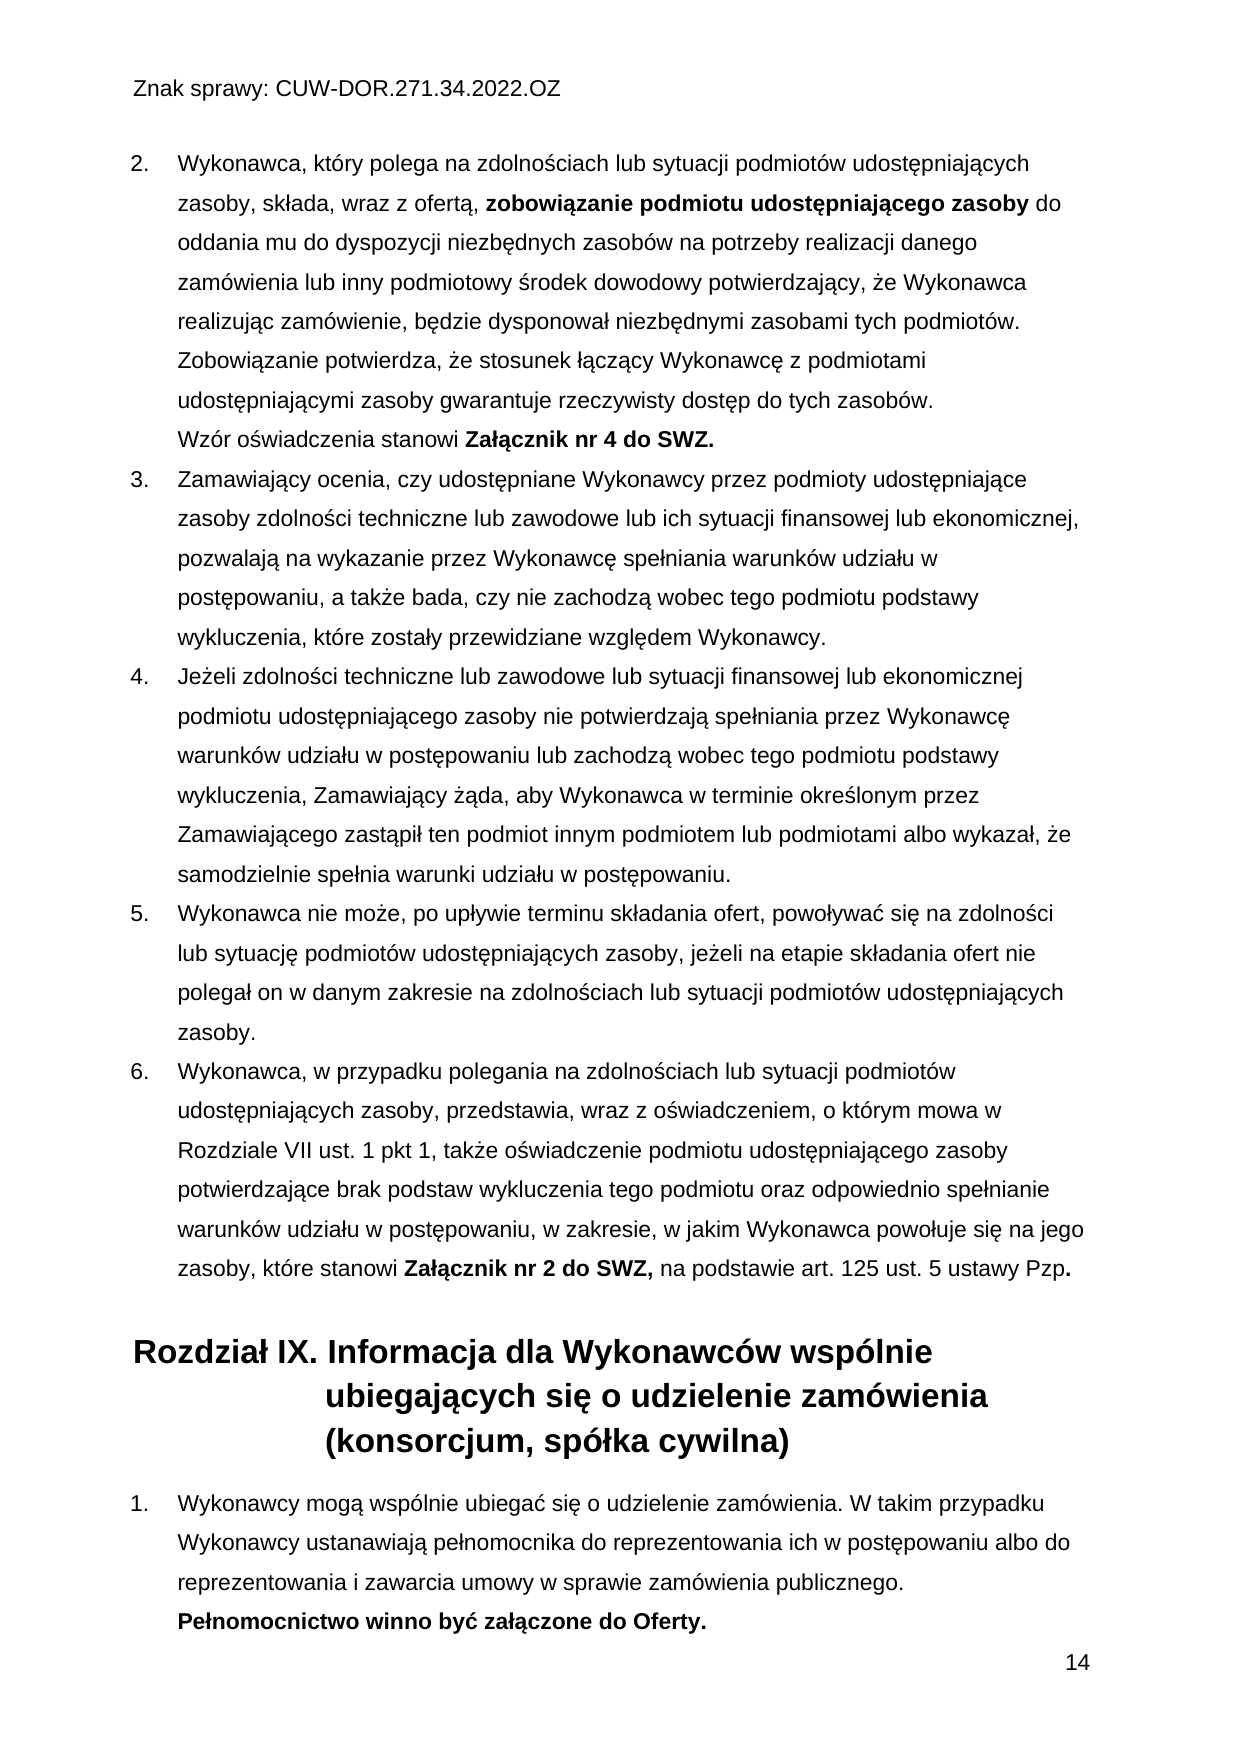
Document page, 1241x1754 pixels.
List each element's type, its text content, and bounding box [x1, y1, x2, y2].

list Wykonawca, który polega na zdolnościach lub sytuacji podmiotów udostępniających zasoby, składa, wraz z ofertą, zobowiązanie podmiotu udostępniającego zasoby do oddania mu do dyspozycji niezbędnych zasobów na potrzeby realizacji danego zamówienia lub inny podmiotowy środek dowodowy potwierdzający, że Wykonawca realizując zamówienie, będzie dysponował niezbędnymi zasobami tych podmiotów. [130, 150, 1088, 334]
text Zobowiązanie potwierdza, że stosunek łączący Wykonawcę z podmiotami udostępniającymi zasoby gwarantuje rzeczywisty dostęp do tych zasobów. [177, 347, 1088, 413]
list Wykonawcy mogą wspólnie ubiegać się o udzielenie zamówienia. W takim przypadku Wykonawcy ustanawiają pełnomocnika do reprezentowania ich w postępowaniu albo do reprezentowania i zawarcia umowy w sprawie zamówienia publicznego. Pełnomocnictwo winno być załączone do Oferty. [130, 1490, 1090, 1635]
list Wykonawca nie może, po upływie terminu składania ofert, powoływać się na zdolności lub sytuację podmiotów udostępniających zasoby, jeżeli na etapie składania ofert nie polegał on w danym zakresie na zdolnościach lub sytuacji podmiotów udostępniających zasoby. [130, 900, 1088, 1045]
subtitle Rozdział IX. Informacja dla Wykonawców wspólnie ubiegających się o udzielenie zamówienia (konsorcjum, spółka cywilna) [133, 1332, 1090, 1459]
list Jeżeli zdolności techniczne lub zawodowe lub sytuacji finansowej lub ekonomicznej podmiotu udostępniającego zasoby nie potwierdzają spełniania przez Wykonawcę warunków udziału w postępowaniu lub zachodzą wobec tego podmiotu podstawy wykluczenia, Zamawiający żąda, aby Wykonawca w terminie określonym przez Zamawiającego zastąpił ten podmiot innym podmiotem lub podmiotami albo wykazał, że samodzielnie spełnia warunki udziału w postępowaniu. [130, 663, 1088, 887]
list Zamawiający ocenia, czy udostępniane Wykonawcy przez podmioty udostępniające zasoby zdolności techniczne lub zawodowe lub ich sytuacji finansowej lub ekonomicznej, pozwalają na wykazanie przez Wykonawcę spełniania warunków udziału w postępowaniu, a także bada, czy nie zachodzą wobec tego podmiotu podstawy wykluczenia, które zostały przewidziane względem Wykonawcy. [130, 466, 1088, 650]
list Wykonawca, w przypadku polegania na zdolnościach lub sytuacji podmiotów udostępniających zasoby, przedstawia, wraz z oświadczeniem, o którym mowa w Rozdziale VII ust. 1 pkt 1, także oświadczenie podmiotu udostępniającego zasoby potwierdzające brak podstaw wykluczenia tego podmiotu oraz odpowiednio spełnianie warunków udziału w postępowaniu, w zakresie, w jakim Wykonawca powołuje się na jego zasoby, które stanowi Załącznik nr 2 do SWZ, na podstawie art. 125 ust. 5 ustawy Pzp. [130, 1058, 1090, 1282]
text Wzór oświadczenia stanowi Załącznik nr 4 do SWZ. [177, 426, 1088, 453]
